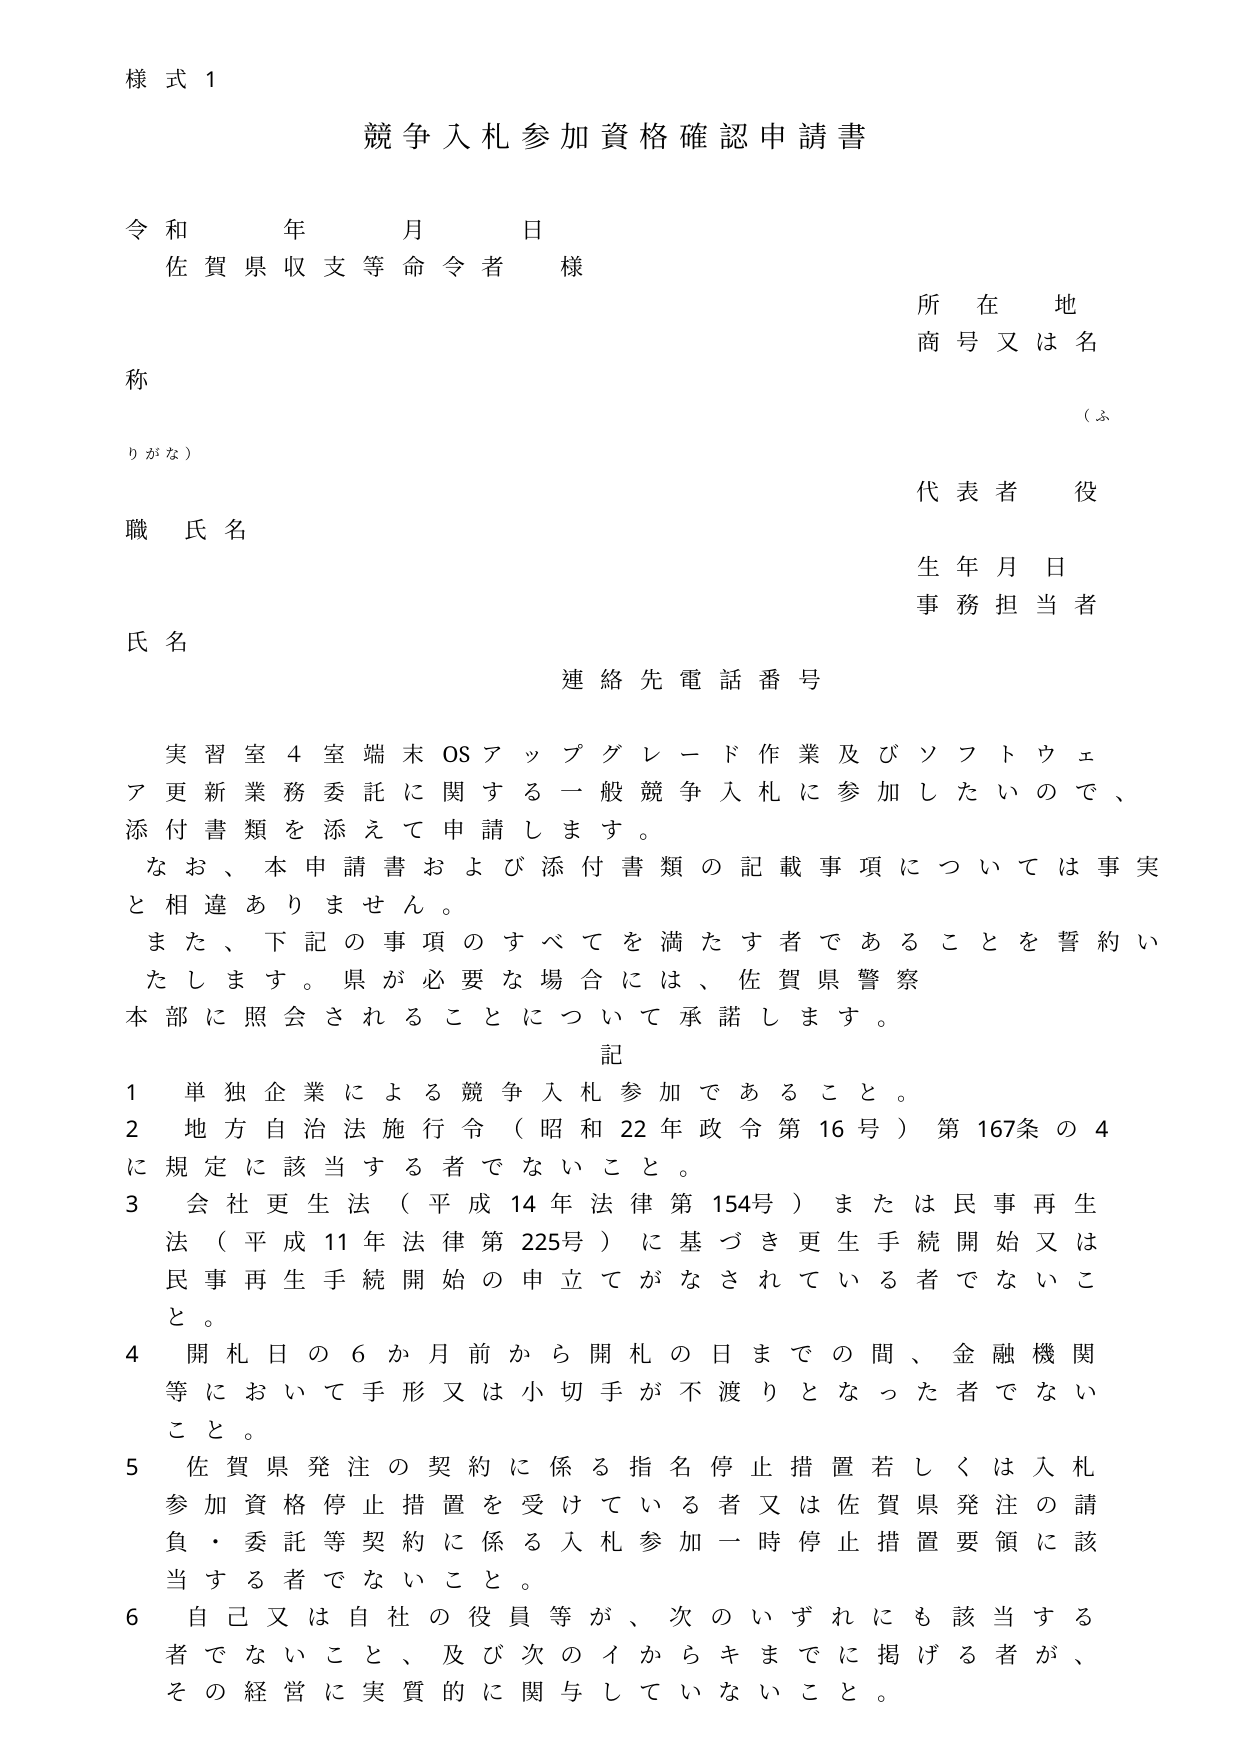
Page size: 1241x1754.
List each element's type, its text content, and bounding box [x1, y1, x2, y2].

text また、下記の事項のすべてを満たす者であることを誓約いたします。県が必要な場合には、佐賀県警察 [128, 922, 1178, 997]
text 代表者 役職 氏名 [125, 472, 1115, 547]
text 令和 年 月 日 [125, 172, 1115, 247]
text 事務担当者氏名 [125, 584, 1115, 659]
text 実習室４室端末OSアップグレード作業及びソフトウェア更新業務委託に関する一般競争入札に参加したいので、添付書類を添えて申請します。 [125, 734, 1115, 847]
text 1 単独企業による競争入札参加であること。 [125, 1072, 1115, 1109]
text 佐賀県収支等命令者 様 [125, 247, 1115, 284]
subtitle 記 [125, 1034, 1115, 1072]
text 所在地 [125, 284, 1115, 322]
text 4 開札日の６か月前から開札の日までの間、金融機関等において手形又は小切手が不渡りとなった者でないこと。 [125, 1334, 1115, 1447]
text 2 地方自治法施行令（昭和22年政令第16号）第167条の4に規定に該当する者でないこと。 [125, 1109, 1115, 1184]
text 商号又は名称 [125, 322, 1115, 397]
text 3 会社更生法（平成14年法律第154号）または民事再生法（平成11年法律第225号）に基づき更生手続開始又は民事再生手続開始の申立てがなされている者でないこと。 [125, 1184, 1115, 1334]
text 本部に照会されることについて承諾します。 [125, 997, 1178, 1034]
text 5 佐賀県発注の契約に係る指名停止措置若しくは入札参加資格停止措置を受けている者又は佐賀県発注の請負・委託等契約に係る入札参加一時停止措置要領に該当する者でないこと。 [125, 1447, 1115, 1597]
text 6 自己又は自社の役員等が、次のいずれにも該当する者でないこと、及び次のイからキまでに掲げる者が、その経営に実質的に関与していないこと。 [125, 1597, 1115, 1709]
text （ふりがな） [125, 397, 1115, 472]
text なお、本申請書および添付書類の記載事項については事実と相違ありません。 [108, 847, 1178, 922]
text 競争入札参加資格確認申請書 [125, 97, 1115, 172]
text 様式1 [125, 59, 1115, 97]
text 生年月日 [125, 547, 1115, 584]
text 連絡先電話番号 [125, 659, 1115, 697]
